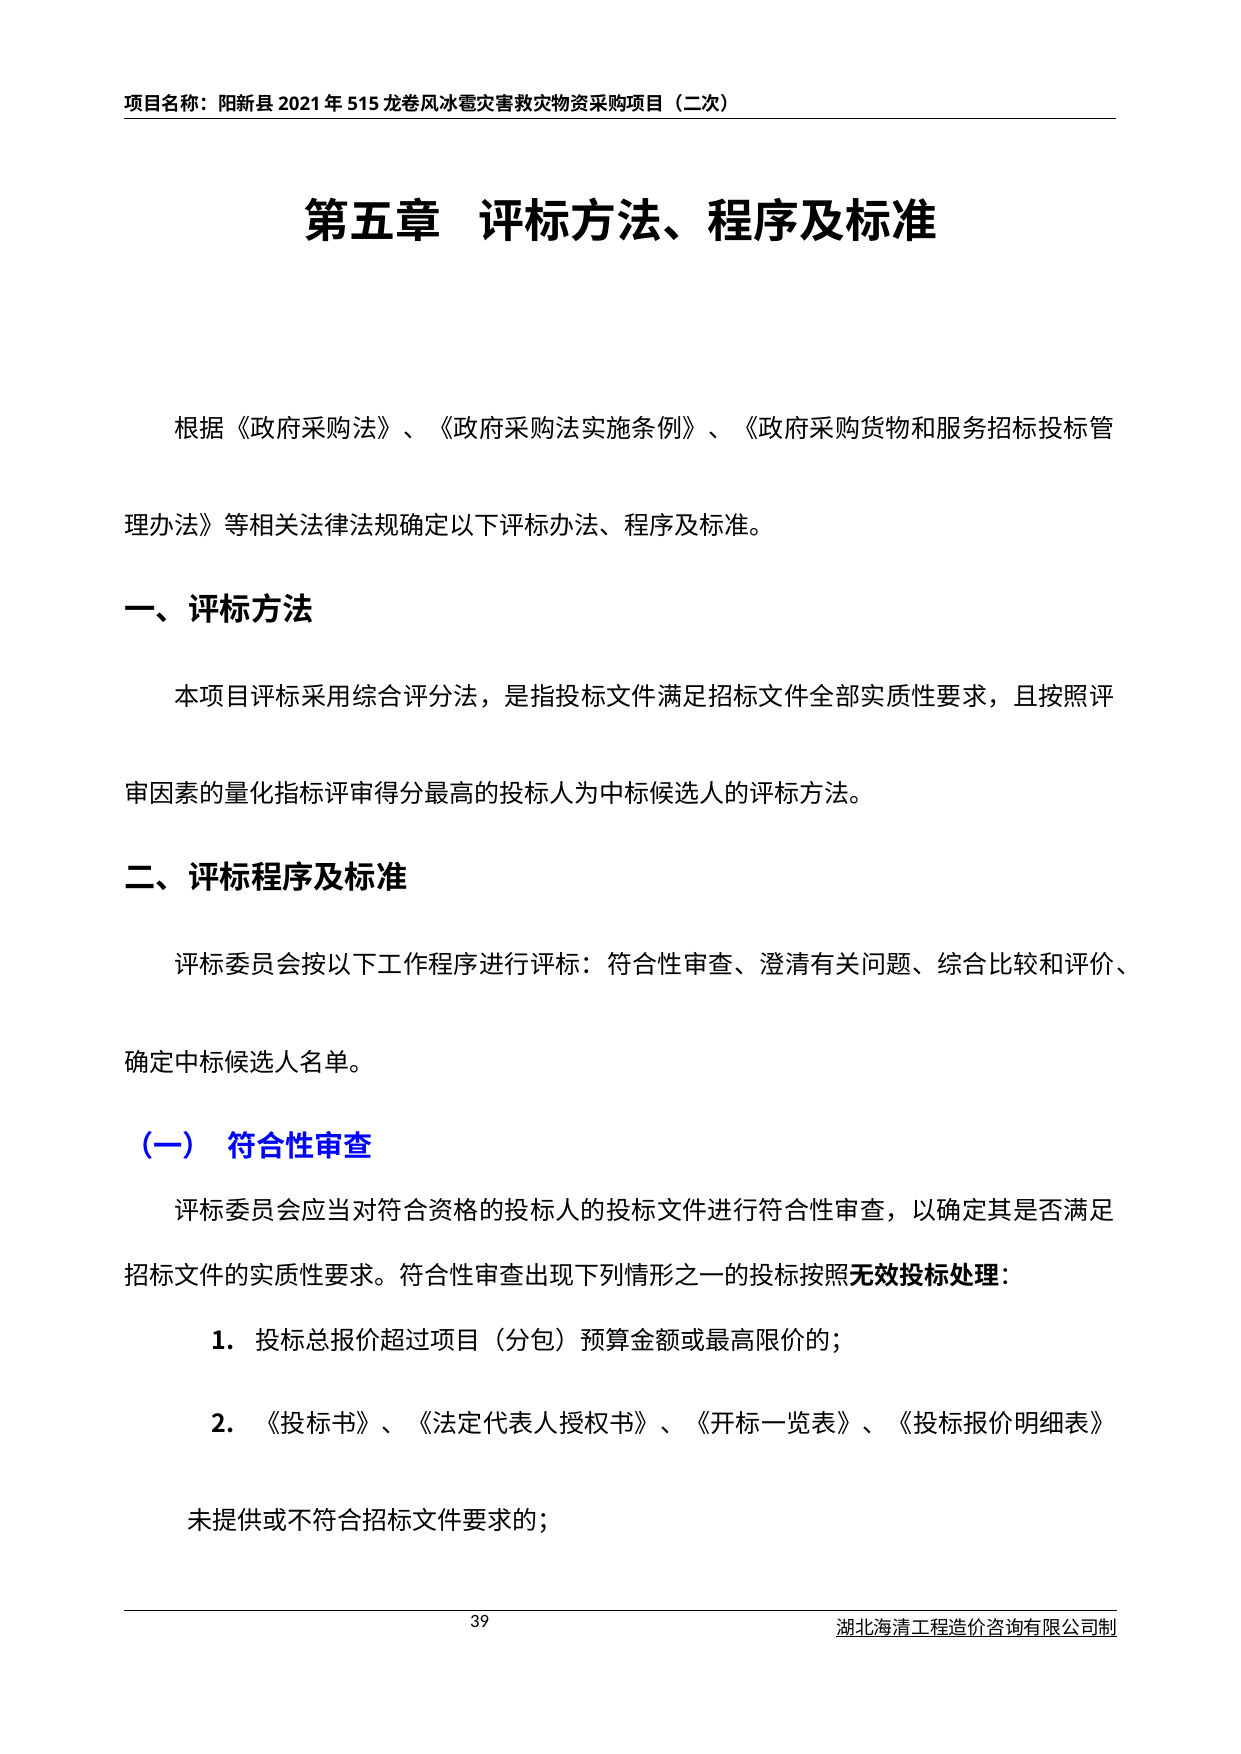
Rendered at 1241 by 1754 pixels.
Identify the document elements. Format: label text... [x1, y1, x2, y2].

subtitle 评标程序及标准 [124, 843, 1116, 908]
text 评标委员会按以下工作程序进行评标：符合性审查、澄清有关问题、综合比较和评价、确定中标候选人名单。 [124, 930, 1116, 1093]
list 《投标书》、《法定代表人授权书》、《开标一览表》、《投标报价明细表》未提供或不符合招标文件要求的； [187, 1389, 1116, 1551]
text 本项目评标采用综合评分法，是指投标文件满足招标文件全部实质性要求，且按照评审因素的量化指标评审得分最高的投标人为中标候选人的评标方法。 [124, 662, 1116, 824]
list 符合性审查 [124, 1111, 1116, 1176]
subtitle 评标方法 [124, 574, 1116, 639]
subtitle 评标方法、程序及标准 [124, 168, 1116, 266]
text 根据《政府采购法》、《政府采购法实施条例》、《政府采购货物和服务招标投标管理办法》等相关法律法规确定以下评标办法、程序及标准。 [124, 394, 1116, 556]
list 投标总报价超过项目（分包）预算金额或最高限价的； [187, 1306, 1116, 1371]
text 评标委员会应当对符合资格的投标人的投标文件进行符合性审查，以确定其是否满足招标文件的实质性要求。符合性审查出现下列情形之一的投标按照无效投标处理： [124, 1176, 1116, 1306]
